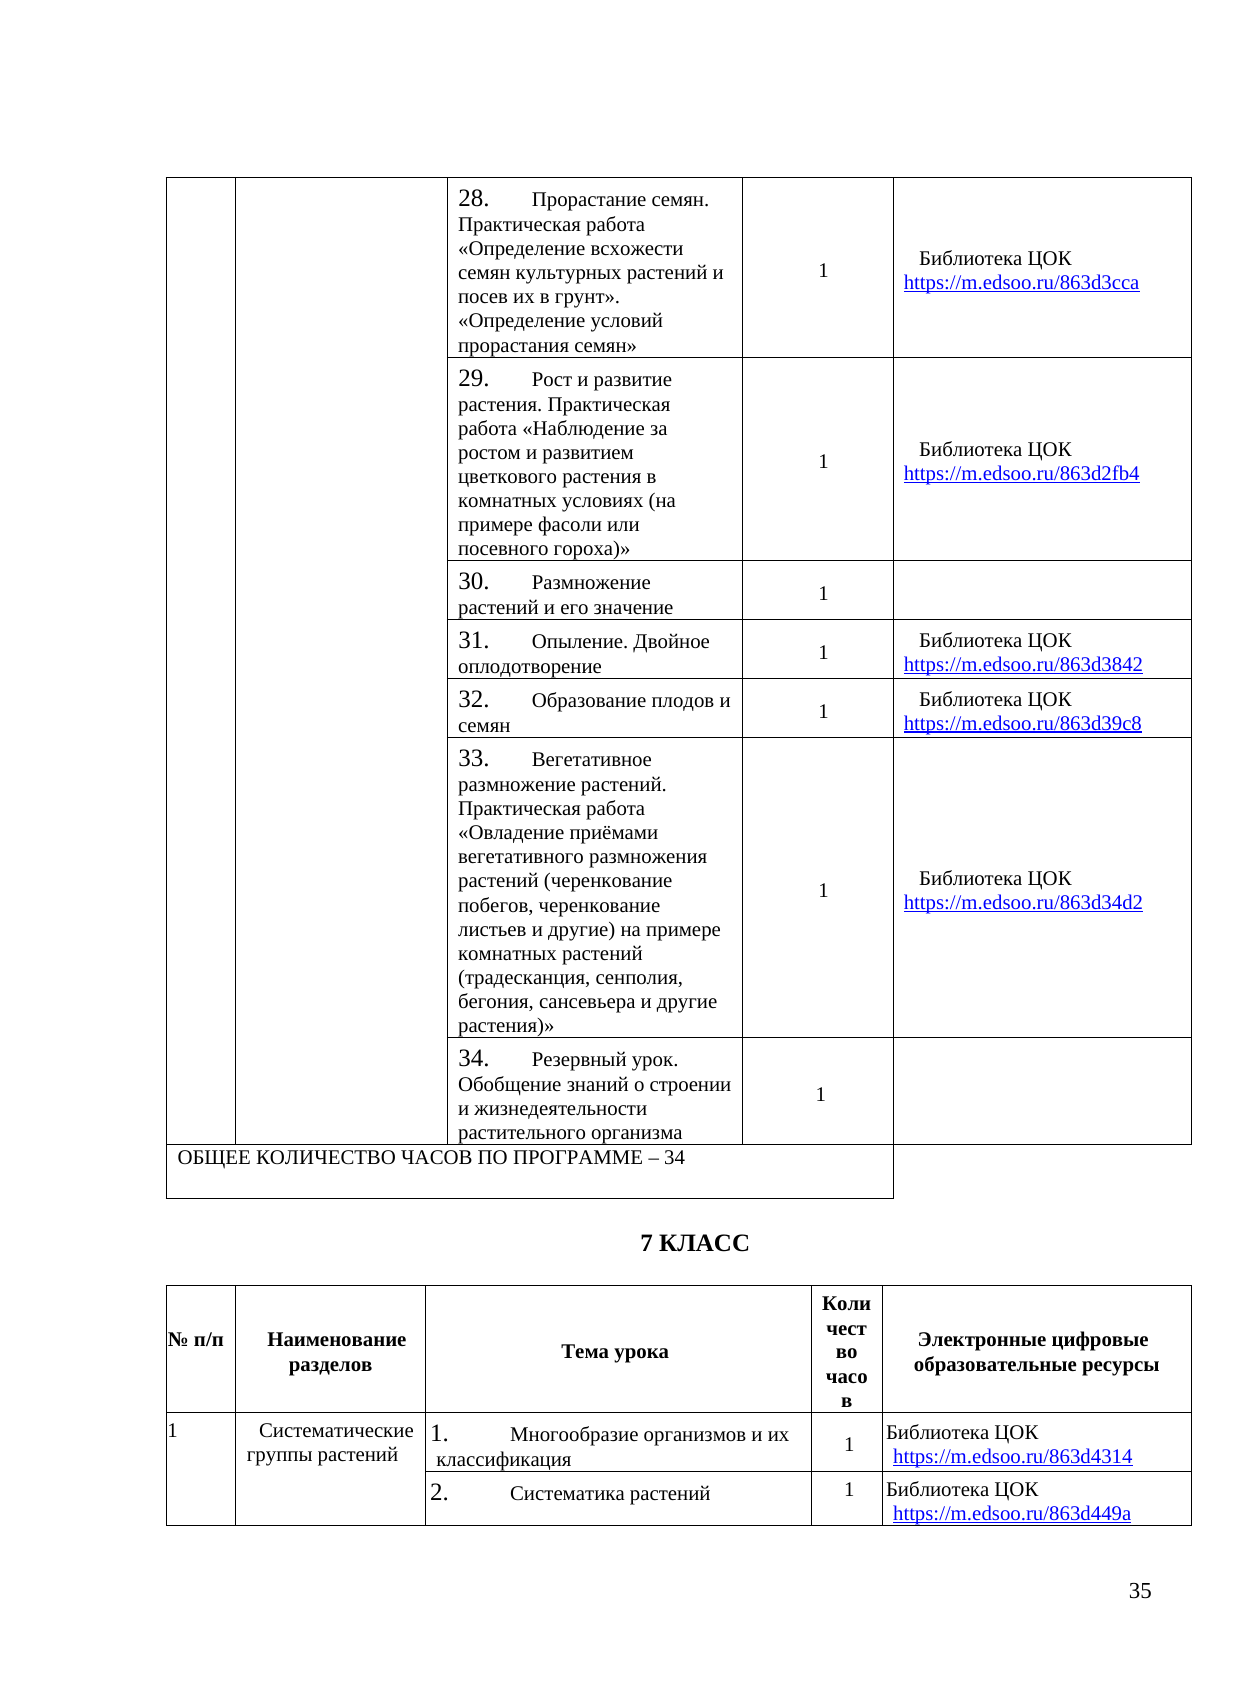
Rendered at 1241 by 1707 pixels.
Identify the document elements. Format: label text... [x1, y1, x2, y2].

table_cell Размножение растений и его значение [448, 561, 742, 619]
table_cell Опыление. Двойное оплодотворение [448, 620, 742, 678]
table_header Тема урока [426, 1286, 811, 1412]
table_cell Библиотека ЦОК https://m.edsoo.ru/863d3cca [894, 178, 1191, 357]
table_cell 1 [743, 738, 893, 1037]
table_cell 1 [743, 679, 893, 737]
table_cell Многообразие организмов и их классификация [426, 1413, 811, 1471]
table_cell Рост и развитие растения. Практическая работа «Наблюдение за ростом и развитием цветкового растения в комнатных условиях (на примере фасоли или посевного гороха)» [448, 358, 742, 560]
table_cell ОБЩЕЕ КОЛИЧЕСТВО ЧАСОВ ПО ПРОГРАММЕ – 34 [167, 1145, 893, 1198]
table_header № п/п [167, 1286, 235, 1412]
table_header Количество часов [812, 1286, 882, 1412]
table_cell Библиотека ЦОК https://m.edsoo.ru/863d34d2 [894, 738, 1191, 1037]
table_cell 1 [812, 1472, 882, 1525]
table_cell Библиотека ЦОК https://m.edsoo.ru/863d3842 [894, 620, 1191, 678]
table_header Наименование разделов [236, 1286, 425, 1412]
table_cell Библиотека ЦОК https://m.edsoo.ru/863d2fb4 [894, 358, 1191, 560]
table_cell Систематика растений [426, 1472, 811, 1525]
table_cell 1 [743, 358, 893, 560]
table_cell Библиотека ЦОК https://m.edsoo.ru/863d449a [883, 1472, 1191, 1525]
table_cell Систематические группы растений [236, 1413, 425, 1525]
table_cell 1 [743, 178, 893, 357]
table_cell Вегетативное размножение растений. Практическая работа «Овладение приёмами вегетативного размножения растений (черенкование побегов, черенкование листьев и другие) на примере комнатных растений (традесканция, сенполия, бегония, сансевьера и другие растения)» [448, 738, 742, 1037]
table_cell Библиотека ЦОК https://m.edsoo.ru/863d39c8 [894, 679, 1191, 737]
table_header Электронные цифровые образовательные ресурсы [883, 1286, 1191, 1412]
table_cell Библиотека ЦОК https://m.edsoo.ru/863d4314 [883, 1413, 1191, 1471]
table_cell 1 [743, 1038, 893, 1144]
table_cell [894, 1038, 1191, 1144]
table_cell Прорастание семян. Практическая работа «Определение всхожести семян культурных растений и посев их в грунт». «Определение условий прорастания семян» [448, 178, 742, 357]
table_cell Резервный урок. Обобщение знаний о строении и жизнедеятельности растительного организма [448, 1038, 742, 1144]
table_cell 1 [167, 1413, 235, 1525]
table_cell 1 [743, 561, 893, 619]
table_cell 1 [812, 1413, 882, 1471]
table_cell [894, 561, 1191, 619]
text 7 КЛАСС [177, 1228, 1152, 1256]
table_cell Образование плодов и семян [448, 679, 742, 737]
table_cell 1 [743, 620, 893, 678]
